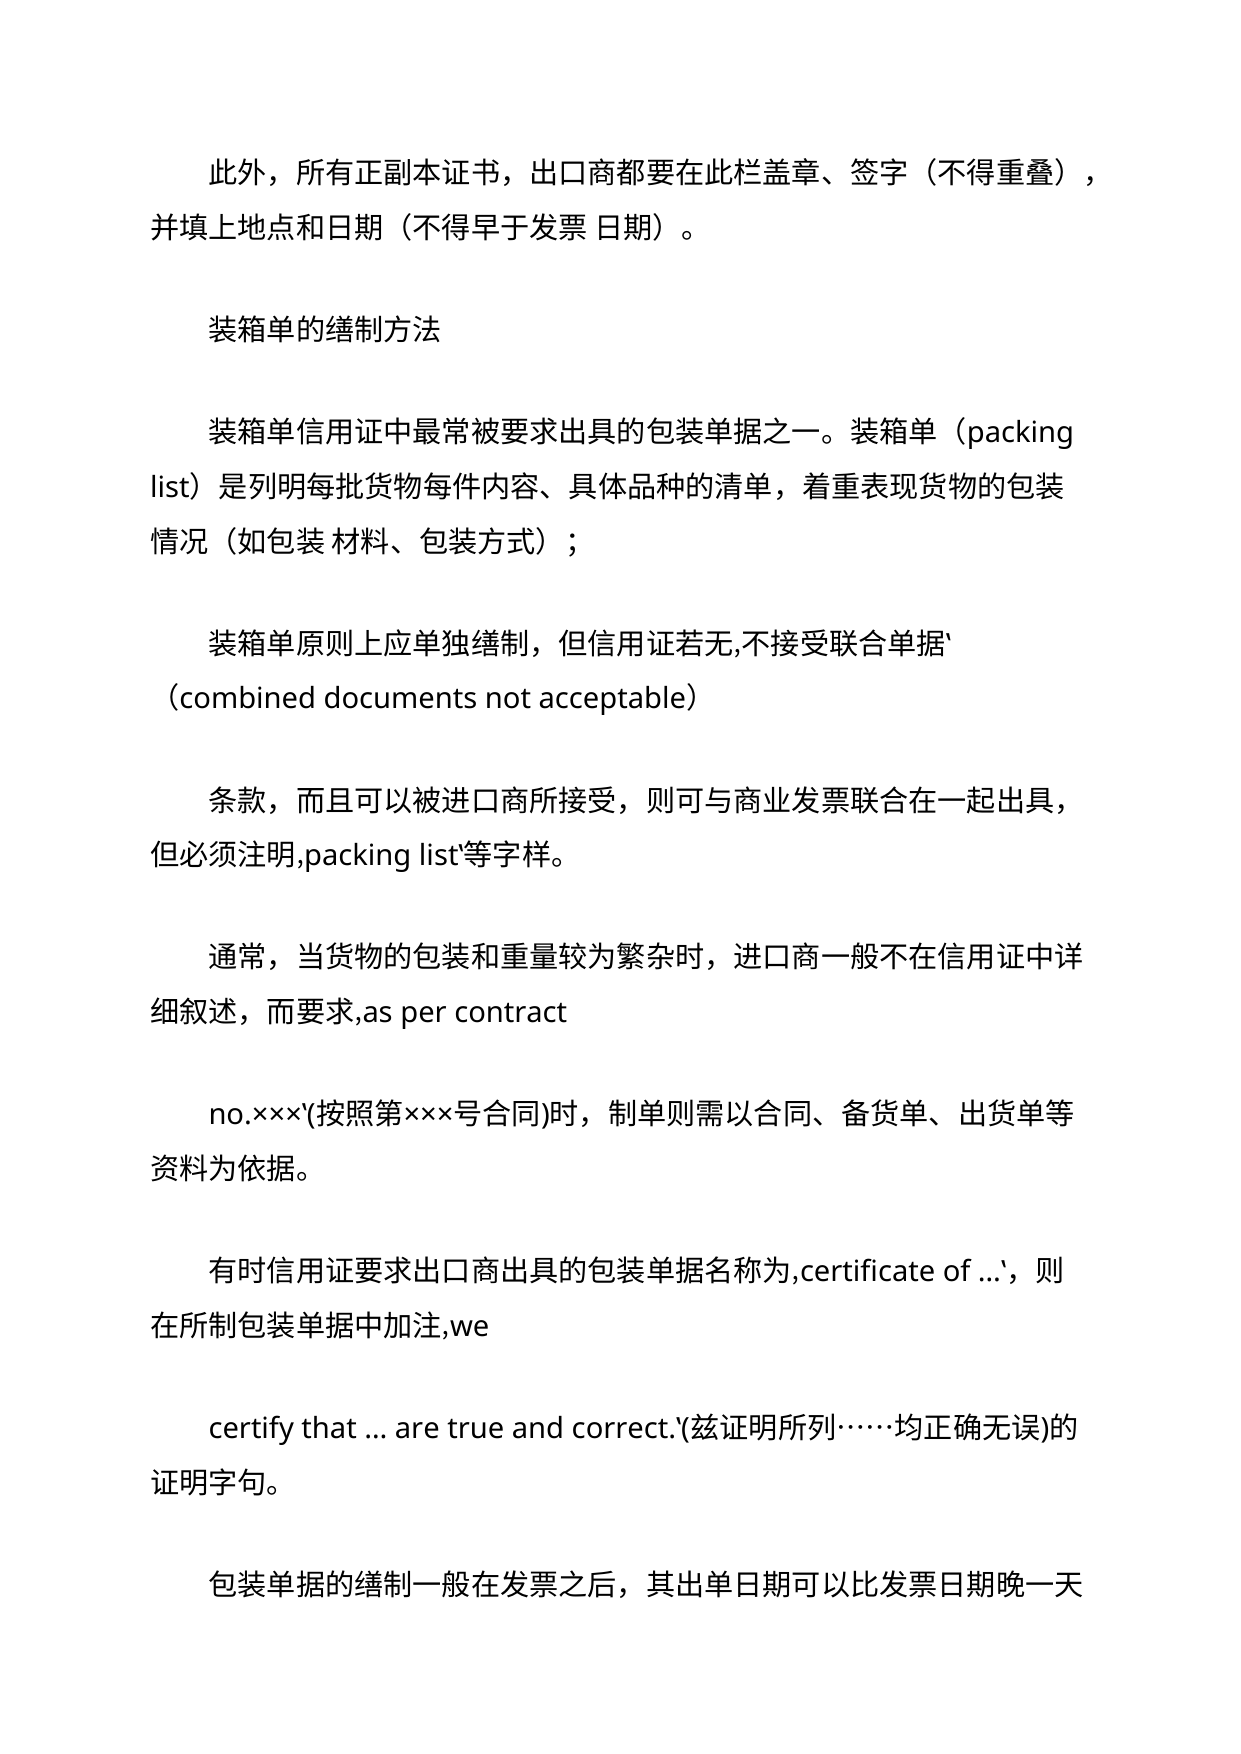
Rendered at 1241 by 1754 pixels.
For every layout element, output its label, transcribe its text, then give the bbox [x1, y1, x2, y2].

text 装箱单的缮制方法 [150, 307, 1090, 349]
text 装箱单信用证中最常被要求出具的包装单据之一。装箱单（packing list）是列明每批货物每件内容、具体品种的清单，着重表现货物的包装情况（如包装 材料、包装方式）； [150, 408, 1090, 561]
text 条款，而且可以被进口商所接受，则可与商业发票联合在一起出具，但必须注明‚packing list‛等字样。 [150, 777, 1090, 874]
text 此外，所有正副本证书，出口商都要在此栏盖章、签字（不得重叠），并填上地点和日期（不得早于发票 日期）。 [150, 150, 1090, 247]
text certify that … are true and correct.‛(兹证明所列……均正确无误)的证明字句。 [150, 1404, 1090, 1502]
text 通常，当货物的包装和重量较为繁杂时，进口商一般不在信用证中详细叙述，而要求‚as per contract [150, 934, 1090, 1031]
text 有时信用证要求出口商出具的包装单据名称为‚certificate of …‛，则在所制包装单据中加注‚we [150, 1248, 1090, 1345]
text no.×××‛(按照第×××号合同)时，制单则需以合同、备货单、出货单等资料为依据。 [150, 1091, 1090, 1188]
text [150, 1561, 1090, 1604]
text 装箱单原则上应单独缮制，但信用证若无‚不接受联合单据‛（combined documents not acceptable） [150, 620, 1090, 717]
